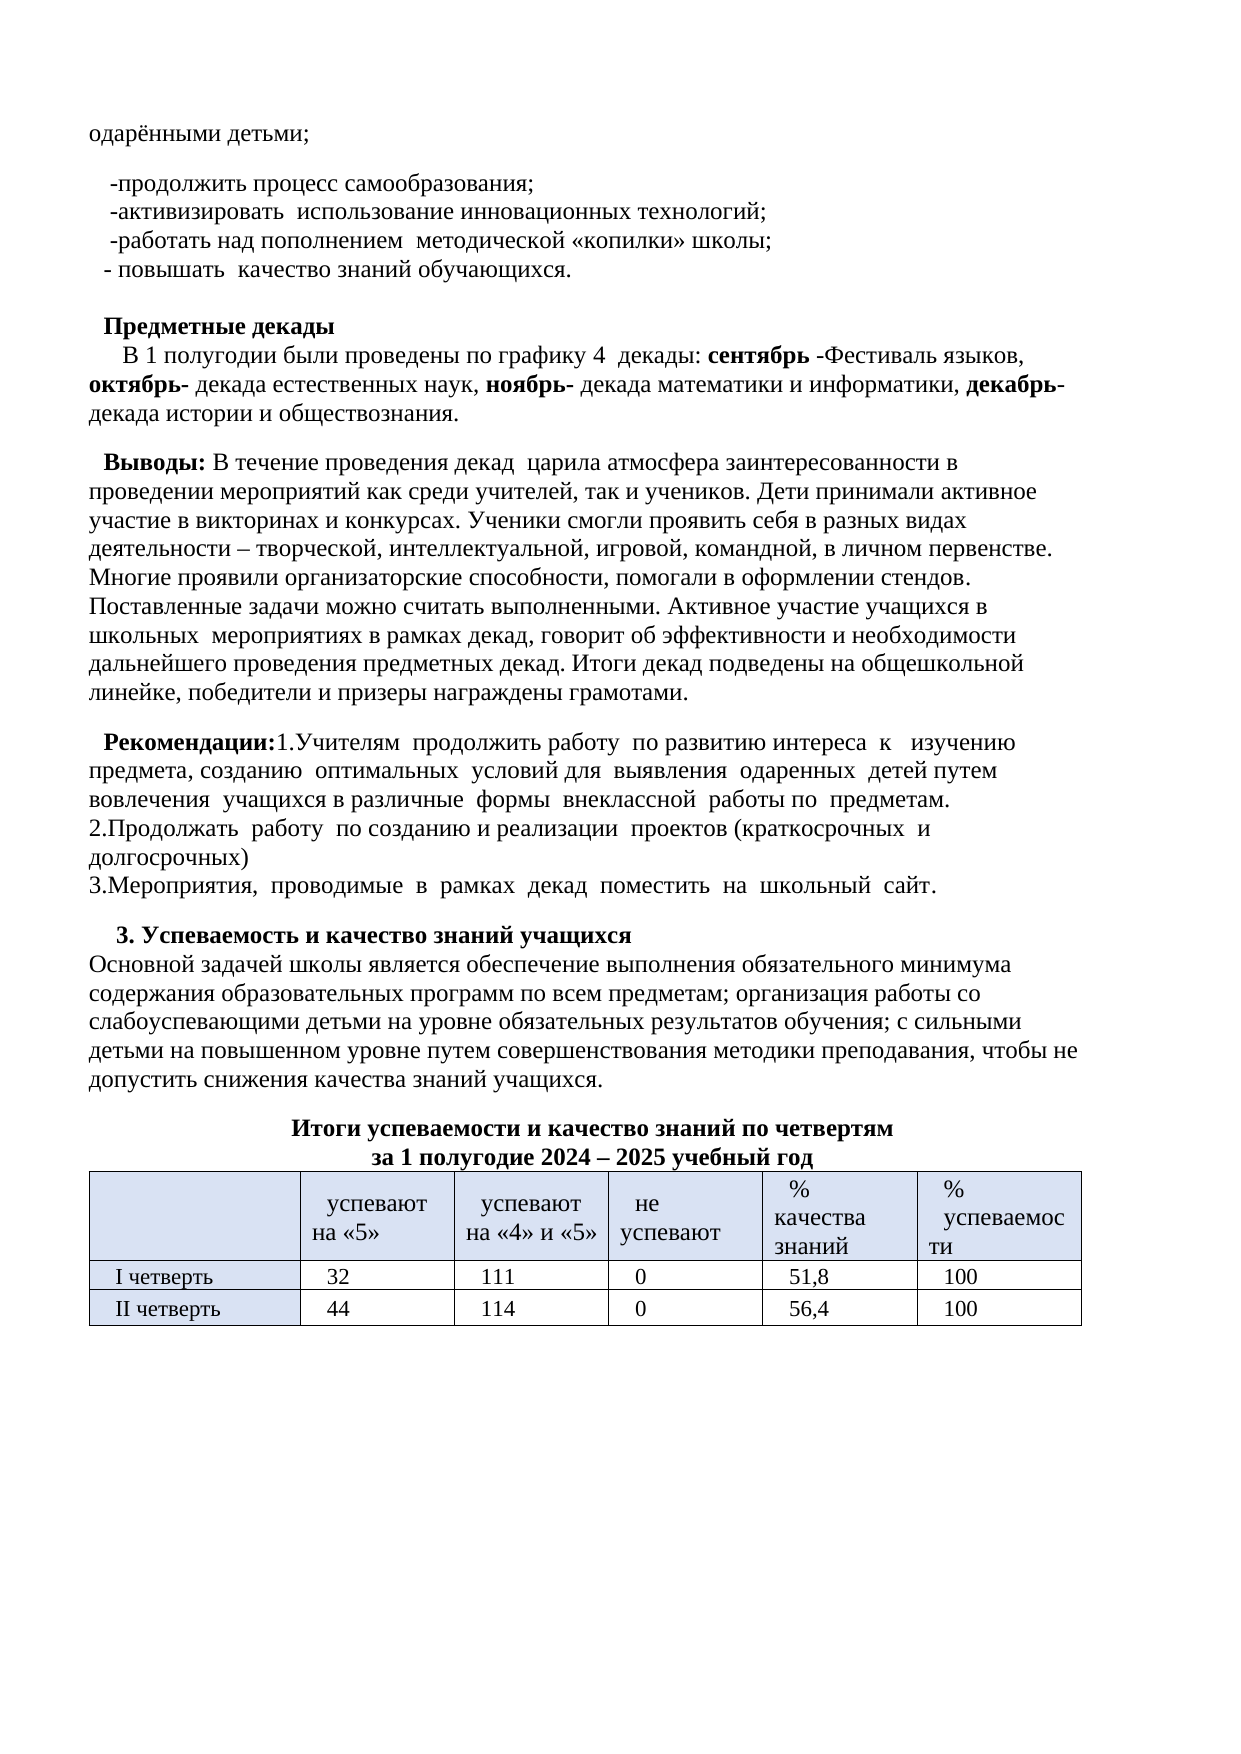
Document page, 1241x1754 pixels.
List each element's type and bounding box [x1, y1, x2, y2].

table_header [77, 118, 1093, 1326]
